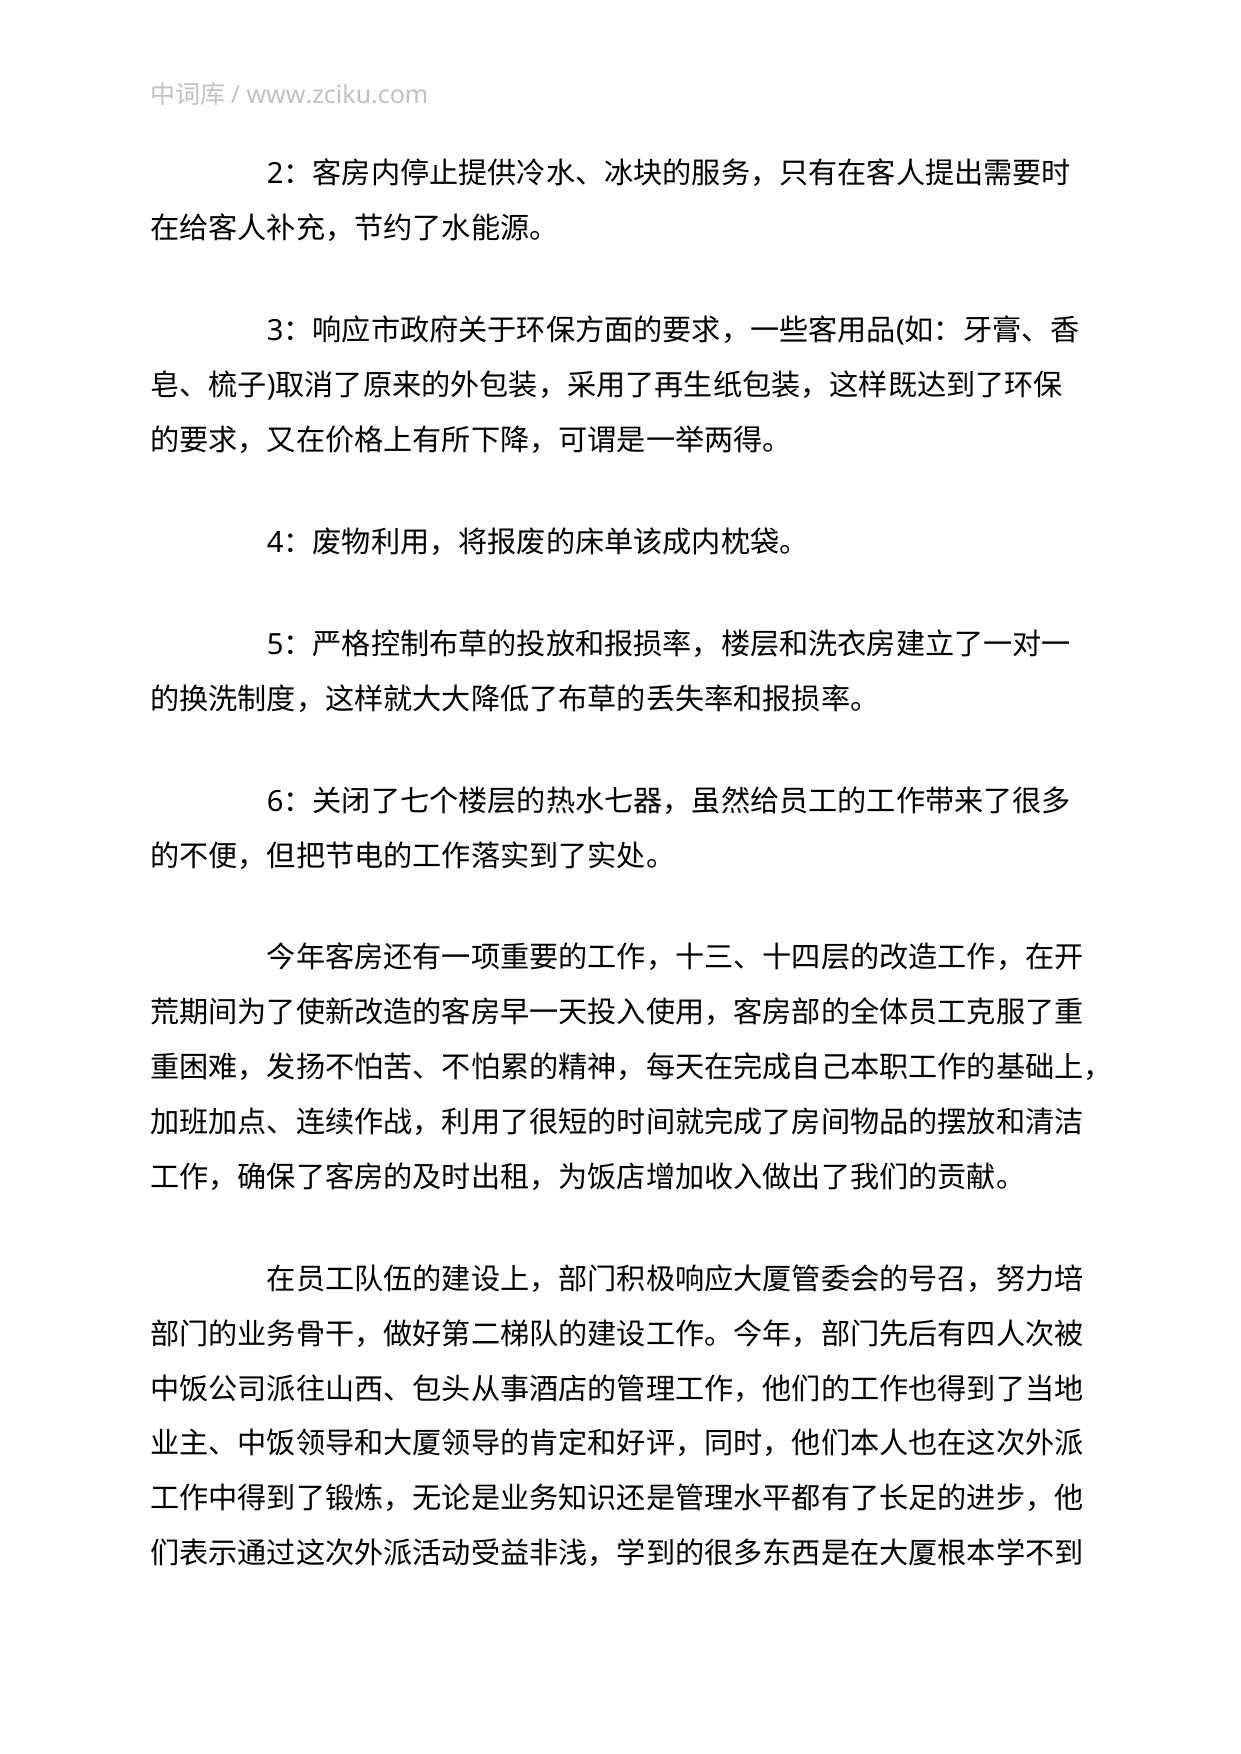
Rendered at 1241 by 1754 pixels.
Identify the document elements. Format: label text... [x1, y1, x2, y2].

text 今年客房还有一项重要的工作，十三、十四层的改造工作，在开荒期间为了使新改造的客房早一天投入使用，客房部的全体员工克服了重重困难，发扬不怕苦、不怕累的精神，每天在完成自己本职工作的基础上，加班加点、连续作战，利用了很短的时间就完成了房间物品的摆放和清洁工作，确保了客房的及时出租，为饭店增加收入做出了我们的贡献。 [150, 934, 1090, 1196]
text 3：响应市政府关于环保方面的要求，一些客用品(如：牙膏、香皂、梳子)取消了原来的外包装，采用了再生纸包装，这样既达到了环保的要求，又在价格上有所下降，可谓是一举两得。 [150, 307, 1090, 459]
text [150, 1255, 1090, 1572]
text 2：客房内停止提供冷水、冰块的服务，只有在客人提出需要时在给客人补充，节约了水能源。 [150, 150, 1090, 247]
text 5：严格控制布草的投放和报损率，楼层和洗衣房建立了一对一的换洗制度，这样就大大降低了布草的丢失率和报损率。 [150, 621, 1090, 718]
text 4：废物利用，将报废的床单该成内枕袋。 [150, 518, 1090, 561]
text 6：关闭了七个楼层的热水七器，虽然给员工的工作带来了很多的不便，但把节电的工作落实到了实处。 [150, 777, 1090, 874]
